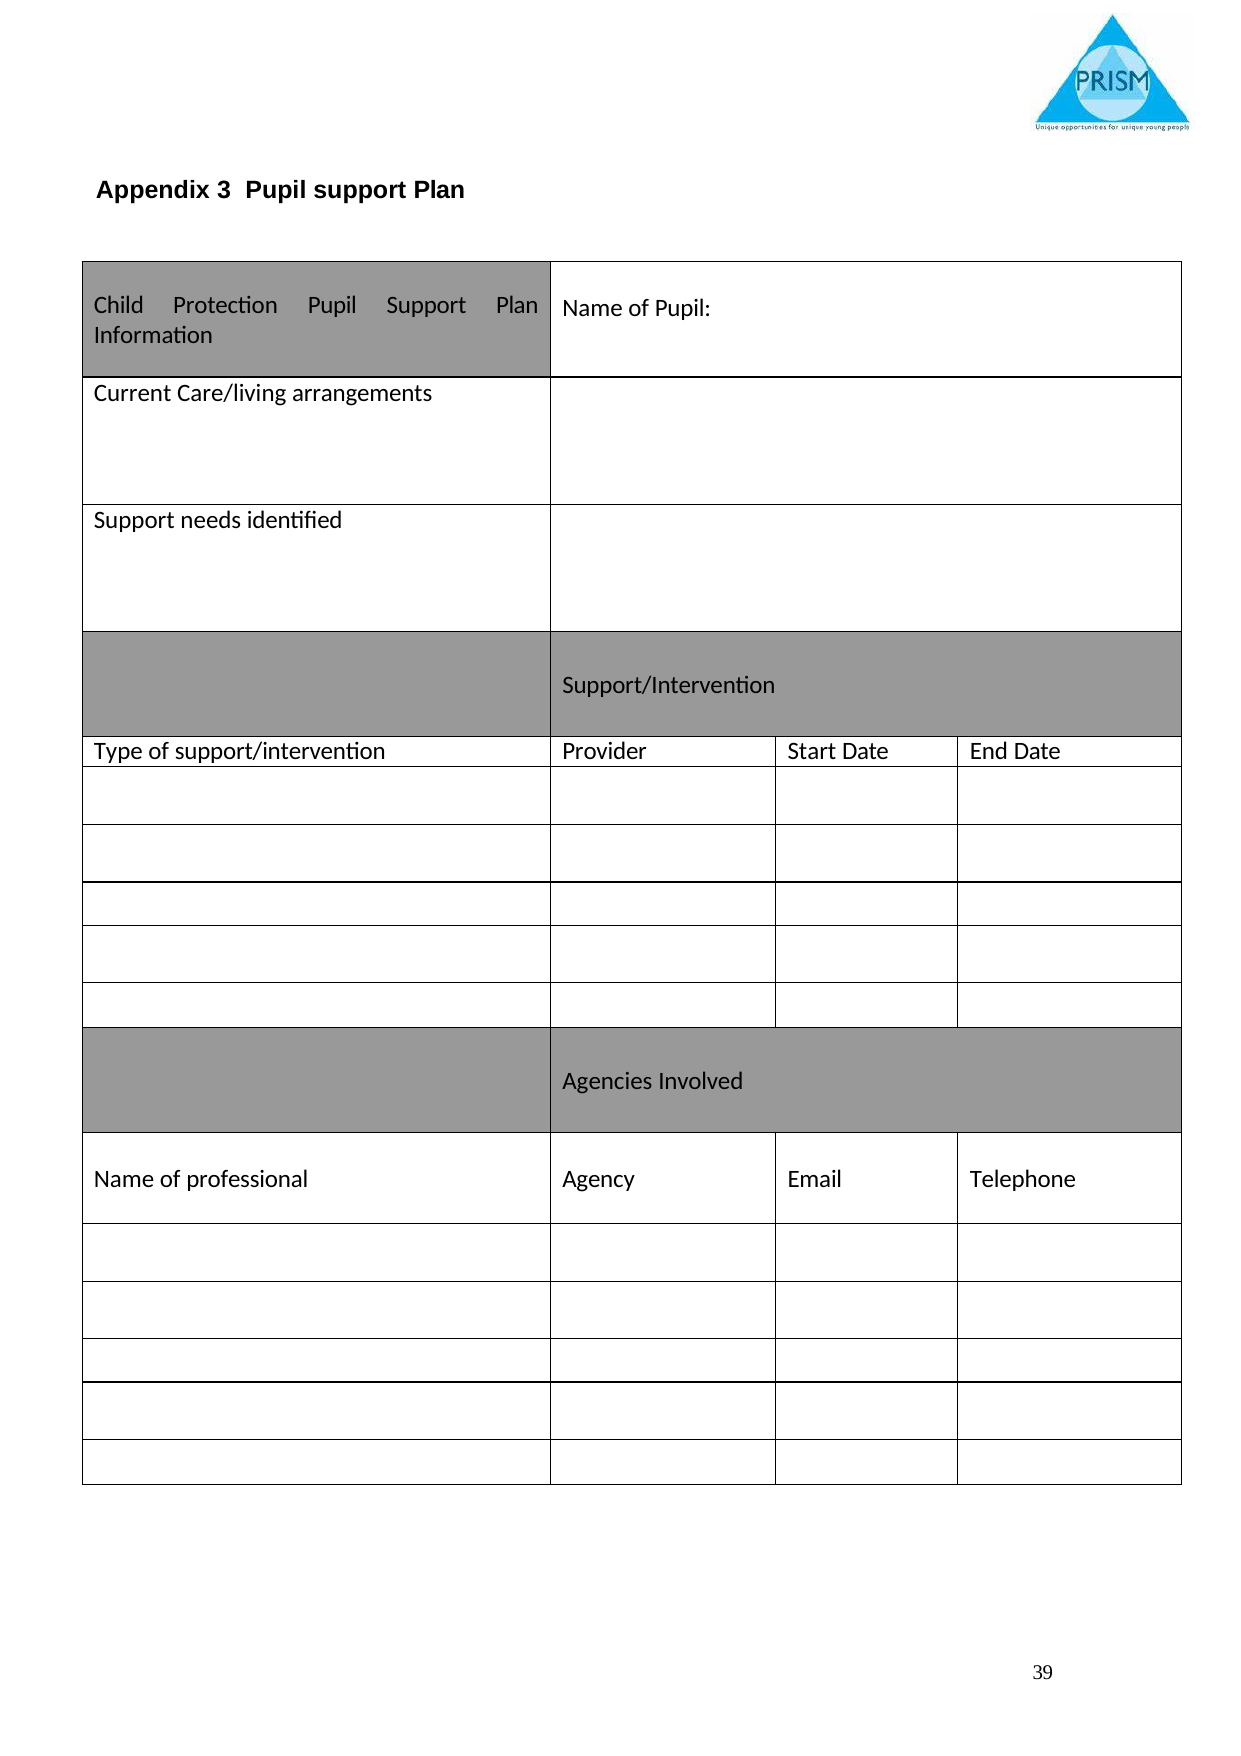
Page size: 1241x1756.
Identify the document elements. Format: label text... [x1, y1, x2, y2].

table_cell [83, 883, 550, 925]
table_cell [958, 1282, 1181, 1338]
table_cell [551, 1282, 775, 1338]
table_cell [83, 1282, 550, 1338]
table_cell [83, 1440, 550, 1483]
table_cell [83, 632, 550, 736]
table_cell [551, 883, 775, 925]
table_cell [551, 1440, 775, 1483]
table_cell Agencies Involved [551, 1028, 1181, 1132]
table_cell [83, 983, 550, 1027]
table_cell End Date [958, 737, 1181, 766]
table_cell Agency [551, 1133, 775, 1223]
table_cell [958, 767, 1181, 824]
table_cell [551, 825, 775, 881]
table_cell [776, 1383, 957, 1439]
table_cell [958, 1383, 1181, 1439]
table_cell [776, 825, 957, 881]
table_cell Start Date [776, 737, 957, 766]
table_cell Type of support/intervention [83, 737, 550, 766]
table_cell [776, 1440, 957, 1483]
table_cell Name of professional [83, 1133, 550, 1223]
table_cell [551, 505, 1181, 631]
table_cell [551, 378, 1181, 504]
table_cell Email [776, 1133, 957, 1223]
table_cell [551, 1339, 775, 1381]
subtitle Appendix 3 Pupil support Plan [54, 175, 1192, 204]
table_cell [958, 1339, 1181, 1381]
table_cell [551, 926, 775, 982]
table_cell [551, 983, 775, 1027]
table_cell [83, 1339, 550, 1381]
table_cell [551, 767, 775, 824]
table_cell Current Care/living arrangements [83, 378, 550, 504]
table_cell [958, 983, 1181, 1027]
table_cell [83, 767, 550, 824]
table_cell [776, 983, 957, 1027]
table_cell [958, 1224, 1181, 1281]
table_cell Support needs identified [83, 505, 550, 631]
table_cell [83, 1224, 550, 1281]
table_cell [83, 926, 550, 982]
table_cell Provider [551, 737, 775, 766]
table_cell [83, 1383, 550, 1439]
table_cell Telephone [958, 1133, 1181, 1223]
table_cell [958, 1440, 1181, 1483]
table_cell Support/Intervention [551, 632, 1181, 736]
table_cell [83, 825, 550, 881]
table_cell [83, 1028, 550, 1132]
table_cell [776, 1339, 957, 1381]
table_cell [776, 883, 957, 925]
table_cell [958, 926, 1181, 982]
table_cell [551, 1224, 775, 1281]
table_header Name of Pupil: [551, 262, 1181, 376]
table_cell [776, 1224, 957, 1281]
table_cell [958, 825, 1181, 881]
table_cell [776, 767, 957, 824]
table_cell [776, 926, 957, 982]
table_cell [958, 883, 1181, 925]
table_header Child Protection Pupil Support Plan Information [83, 262, 550, 376]
table_cell [551, 1383, 775, 1439]
table_cell [776, 1282, 957, 1338]
